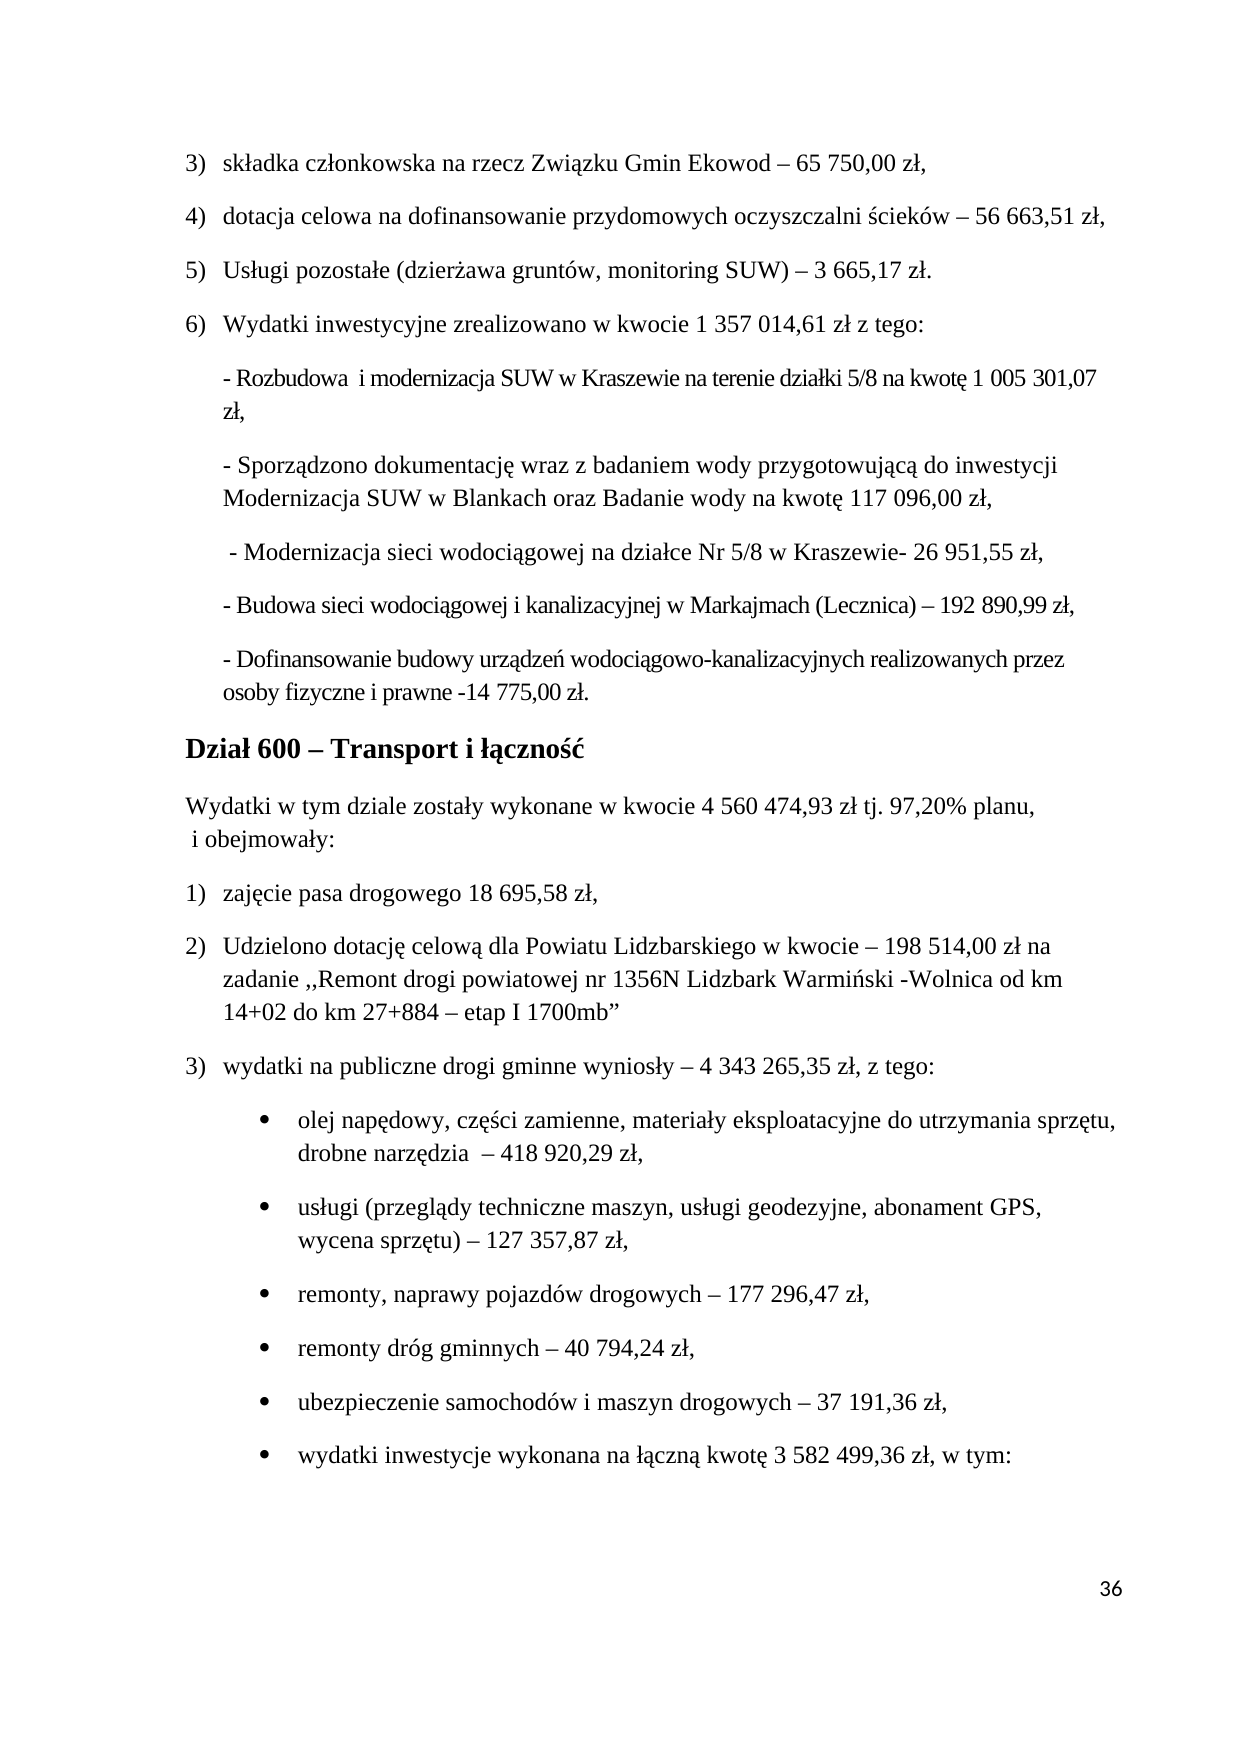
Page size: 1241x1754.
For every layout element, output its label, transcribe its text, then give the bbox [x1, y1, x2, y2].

list wydatki inwestycje wykonana na łączną kwotę 3 582 499,36 zł, w tym: [260, 1441, 1122, 1469]
list składka członkowska na rzecz Związku Gmin Ekowod – 65 750,00 zł, [185, 148, 1122, 176]
list Wydatki inwestycyjne zrealizowano w kwocie 1 357 014,61 zł z tego: [185, 309, 1122, 338]
text - Dofinansowanie budowy urządzeń wodociągowo-kanalizacyjnych realizowanych przez osoby fizyczne i prawne -14 775,00 zł. [223, 644, 1122, 706]
list wydatki na publiczne drogi gminne wyniosły – 4 343 265,35 zł, z tego: [185, 1051, 1122, 1080]
text Wydatki w tym dziale zostały wykonane w kwocie 4 560 474,93 zł tj. 97,20% planu, i obejmowały: [185, 791, 1122, 852]
text Dział 600 – Transport i łączność [185, 731, 1122, 765]
list olej napędowy, części zamienne, materiały eksploatacyjne do utrzymania sprzętu, drobne narzędzia – 418 920,29 zł, [260, 1105, 1122, 1167]
list ubezpieczenie samochodów i maszyn drogowych – 37 191,36 zł, [260, 1387, 1122, 1415]
list dotacja celowa na dofinansowanie przydomowych oczyszczalni ścieków – 56 663,51 zł, [185, 201, 1122, 230]
list usługi (przeglądy techniczne maszyn, usługi geodezyjne, abonament GPS, wycena sprzętu) – 127 357,87 zł, [260, 1192, 1122, 1254]
text - Budowa sieci wodociągowej i kanalizacyjnej w Markajmach (Lecznica) – 192 890,99 zł, [223, 591, 1122, 619]
list Usługi pozostałe (dzierżawa gruntów, monitoring SUW) – 3 665,17 zł. [185, 255, 1122, 284]
text - Modernizacja sieci wodociągowej na działce Nr 5/8 w Kraszewie- 26 951,55 zł, [223, 537, 1122, 566]
text - Rozbudowa i modernizacja SUW w Kraszewie na terenie działki 5/8 na kwotę 1 005 301,07 zł, [223, 363, 1122, 425]
list remonty, naprawy pojazdów drogowych – 177 296,47 zł, [260, 1279, 1122, 1308]
list zajęcie pasa drogowego 18 695,58 zł, [185, 878, 1122, 906]
list Udzielono dotację celową dla Powiatu Lidzbarskiego w kwocie – 198 514,00 zł na zadanie ,,Remont drogi powiatowej nr 1356N Lidzbark Warmiński -Wolnica od km 14+02 do km 27+884 – etap I 1700mb” [185, 931, 1122, 1026]
list remonty dróg gminnych – 40 794,24 zł, [260, 1333, 1122, 1362]
text - Sporządzono dokumentację wraz z badaniem wody przygotowującą do inwestycji Modernizacja SUW w Blankach oraz Badanie wody na kwotę 117 096,00 zł, [223, 450, 1122, 512]
